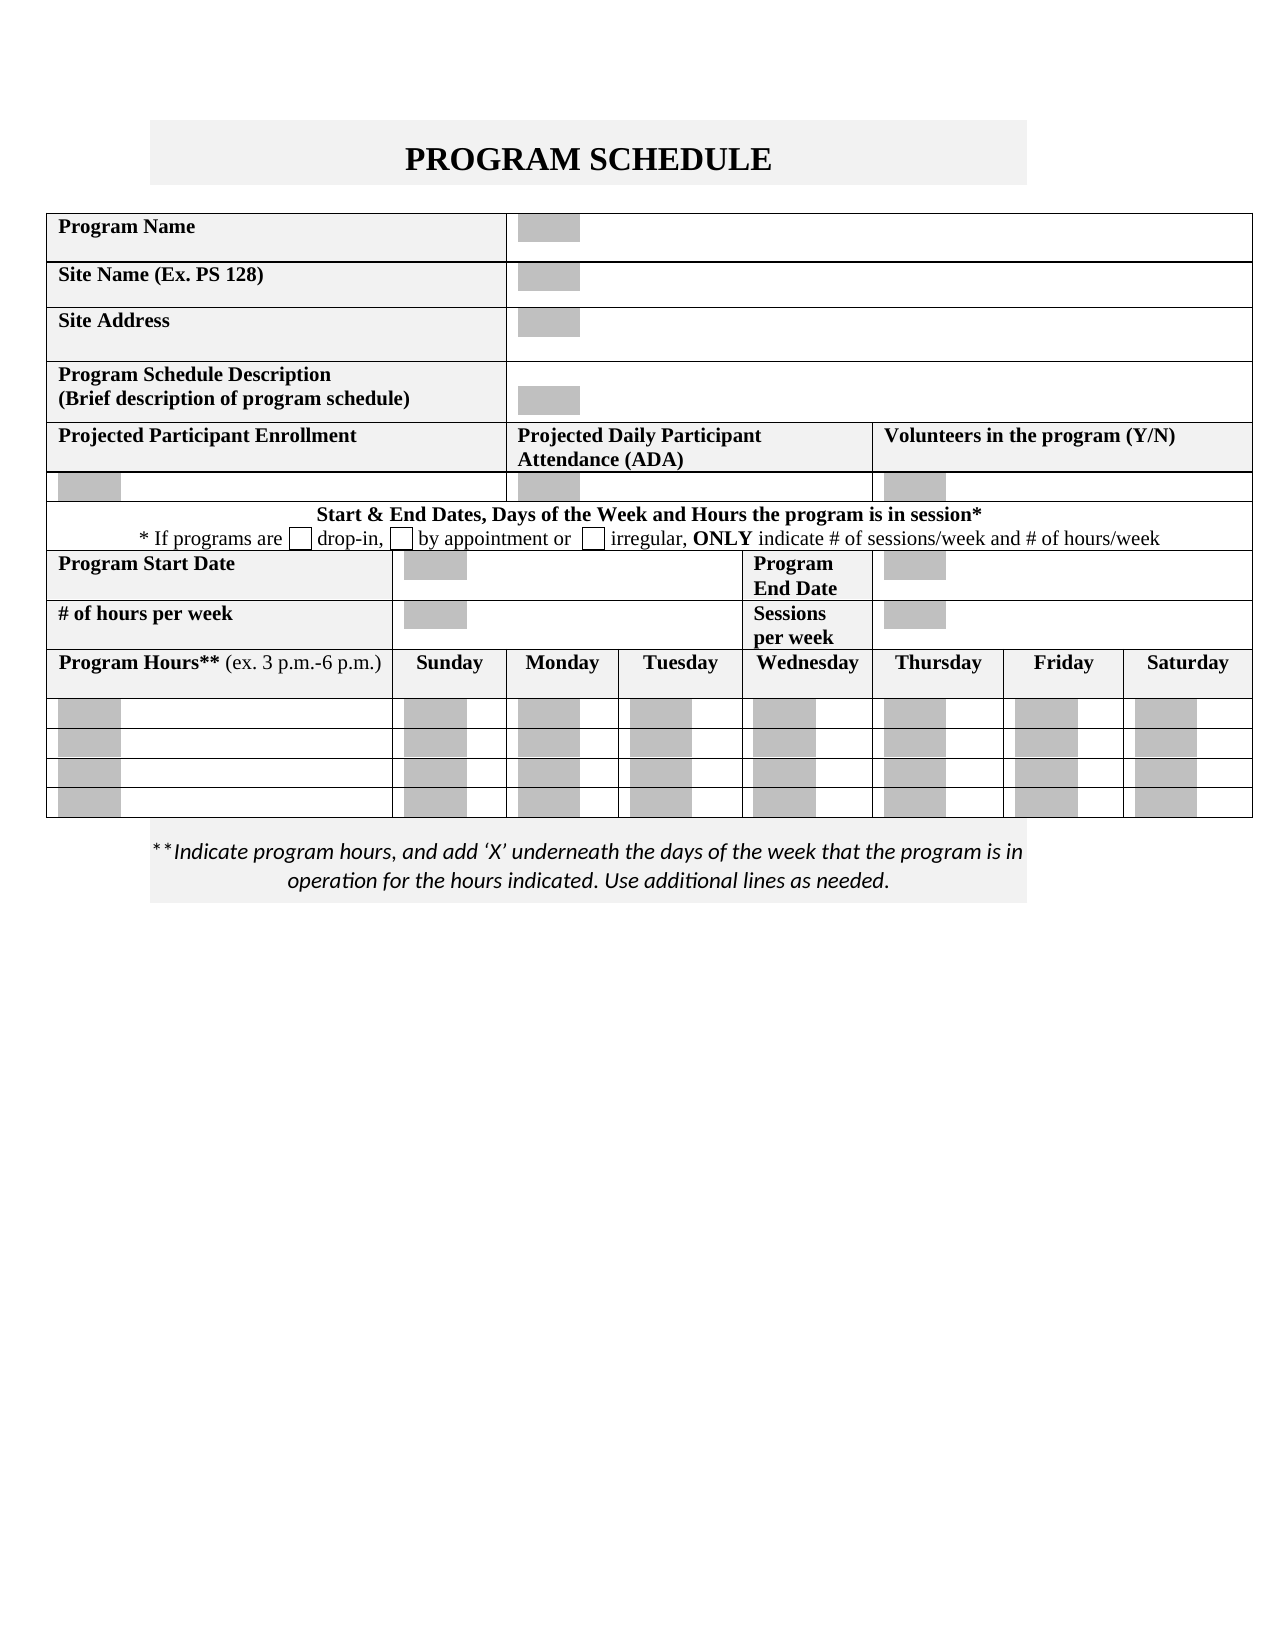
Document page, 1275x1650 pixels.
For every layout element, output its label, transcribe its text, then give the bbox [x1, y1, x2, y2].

table_cell [1197, 759, 1252, 787]
table_cell [743, 699, 753, 728]
table_cell Program Start Date [47, 551, 392, 599]
table_cell Sessions per week [743, 601, 872, 649]
table_cell [47, 759, 58, 787]
table_cell Monday [507, 650, 618, 698]
table_cell [692, 699, 742, 728]
table_cell [1078, 729, 1123, 757]
table_cell [743, 729, 753, 757]
table_cell [1124, 759, 1135, 787]
table_cell [873, 551, 1252, 599]
table_cell [1124, 699, 1135, 728]
table_cell [816, 759, 872, 787]
table_cell [619, 729, 630, 757]
table_cell [507, 788, 518, 817]
table_cell [816, 699, 872, 728]
table_cell [467, 759, 506, 787]
table_cell [580, 759, 618, 787]
table_cell [743, 759, 753, 787]
table_cell [507, 729, 518, 757]
table_cell [121, 729, 392, 757]
table_cell [873, 601, 1252, 649]
table_cell [1197, 699, 1252, 728]
table_cell [873, 699, 884, 728]
table_cell [1197, 788, 1252, 817]
table_cell [873, 759, 884, 787]
table_cell Site Address [47, 308, 506, 361]
table_cell [692, 729, 742, 757]
table_cell [507, 362, 1252, 422]
table_cell [1004, 759, 1015, 787]
table_cell [393, 759, 404, 787]
table_cell [467, 729, 506, 757]
table_cell [619, 759, 630, 787]
table_cell [946, 729, 1003, 757]
text PROGRAM SCHEDULE [150, 126, 1027, 179]
table_cell [580, 473, 872, 501]
table_cell Start & End Dates, Days of the Week and Hours the program is in session* * If programs are drop-in, by appointment or irregular, ONLY indicate # of sessions/week and # of hours/week [47, 502, 1252, 550]
table_cell [507, 473, 518, 501]
table_cell [47, 788, 58, 817]
table_cell [816, 729, 872, 757]
table_cell [946, 788, 1003, 817]
table_cell [467, 699, 506, 728]
table_cell Sunday [393, 650, 506, 698]
table_cell [580, 699, 618, 728]
table_cell [393, 729, 404, 757]
table_cell [1078, 759, 1123, 787]
table_cell Thursday [873, 650, 1003, 698]
table_cell [1124, 788, 1135, 817]
table_cell [393, 551, 742, 599]
table_cell [467, 788, 506, 817]
table_cell Program Schedule Description (Brief description of program schedule) [47, 362, 506, 422]
table_cell # of hours per week [47, 601, 392, 649]
table_cell [121, 473, 506, 501]
table_cell [619, 788, 630, 817]
table_cell [393, 788, 404, 817]
table_cell [1124, 729, 1135, 757]
table_cell [816, 788, 872, 817]
table_cell [946, 759, 1003, 787]
table_cell [946, 699, 1003, 728]
table_cell Program Hours** (ex. 3 p.m.-6 p.m.) [47, 650, 392, 698]
table_cell [619, 699, 630, 728]
table_cell [507, 308, 1252, 361]
table_cell [1004, 788, 1015, 817]
table_cell [393, 699, 404, 728]
table_cell Program End Date [743, 551, 872, 599]
text **Indicate program hours, and add ‘X’ underneath the days of the week that the program is in operation for the hours indicated. Use additional lines as needed. PROGRAM SCHEDULE [150, 824, 1027, 897]
table_cell Friday [1004, 650, 1123, 698]
table_cell [743, 788, 753, 817]
table_cell Site Name (Ex. PS 128) [47, 263, 506, 307]
table_cell [393, 601, 742, 649]
table_cell [580, 788, 618, 817]
table_cell Wednesday [743, 650, 872, 698]
table_cell [873, 729, 884, 757]
table_cell [121, 788, 392, 817]
table_cell [507, 759, 518, 787]
table_cell [1004, 699, 1015, 728]
table_cell [47, 729, 58, 757]
table_cell [121, 759, 392, 787]
table_cell Projected Participant Enrollment [47, 423, 506, 471]
table_cell [946, 473, 1252, 501]
table_cell [507, 263, 1252, 307]
table_cell [580, 729, 618, 757]
table_cell [692, 759, 742, 787]
table_cell Saturday [1124, 650, 1252, 698]
table_cell [1004, 729, 1015, 757]
table_cell [1197, 729, 1252, 757]
table_cell [873, 473, 884, 501]
table_header [507, 214, 1252, 261]
table_header Program Name [47, 214, 506, 261]
table_cell [692, 788, 742, 817]
table_cell [47, 699, 58, 728]
table_cell [121, 699, 392, 728]
table_cell [47, 473, 58, 501]
table_cell [507, 699, 518, 728]
table_cell [1078, 699, 1123, 728]
table_cell Projected Daily Participant Attendance (ADA) [507, 423, 872, 471]
table_cell Volunteers in the program (Y/N) [873, 423, 1252, 471]
table_cell Tuesday [619, 650, 742, 698]
table_cell [873, 788, 884, 817]
table_cell [1078, 788, 1123, 817]
